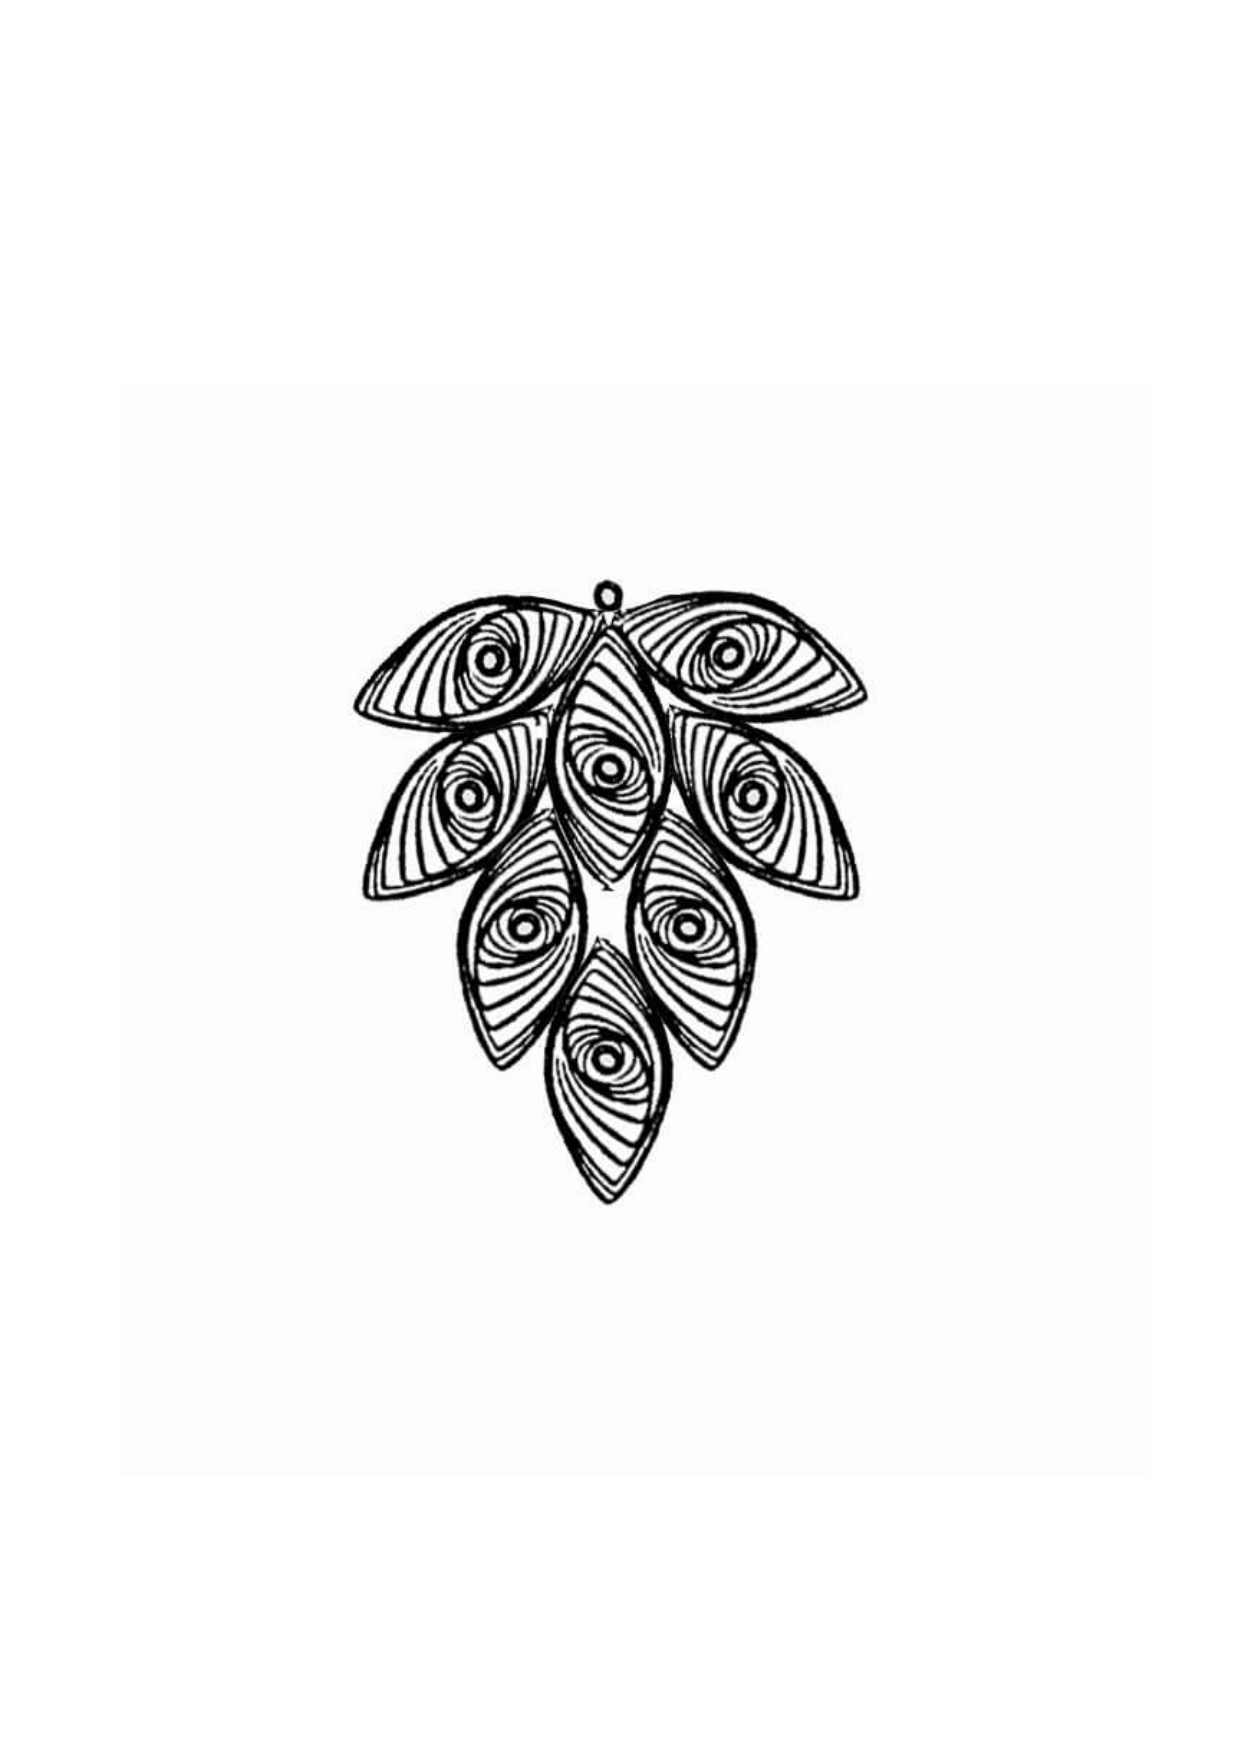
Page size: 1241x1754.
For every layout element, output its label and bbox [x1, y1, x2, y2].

picture [118, 383, 1152, 1477]
